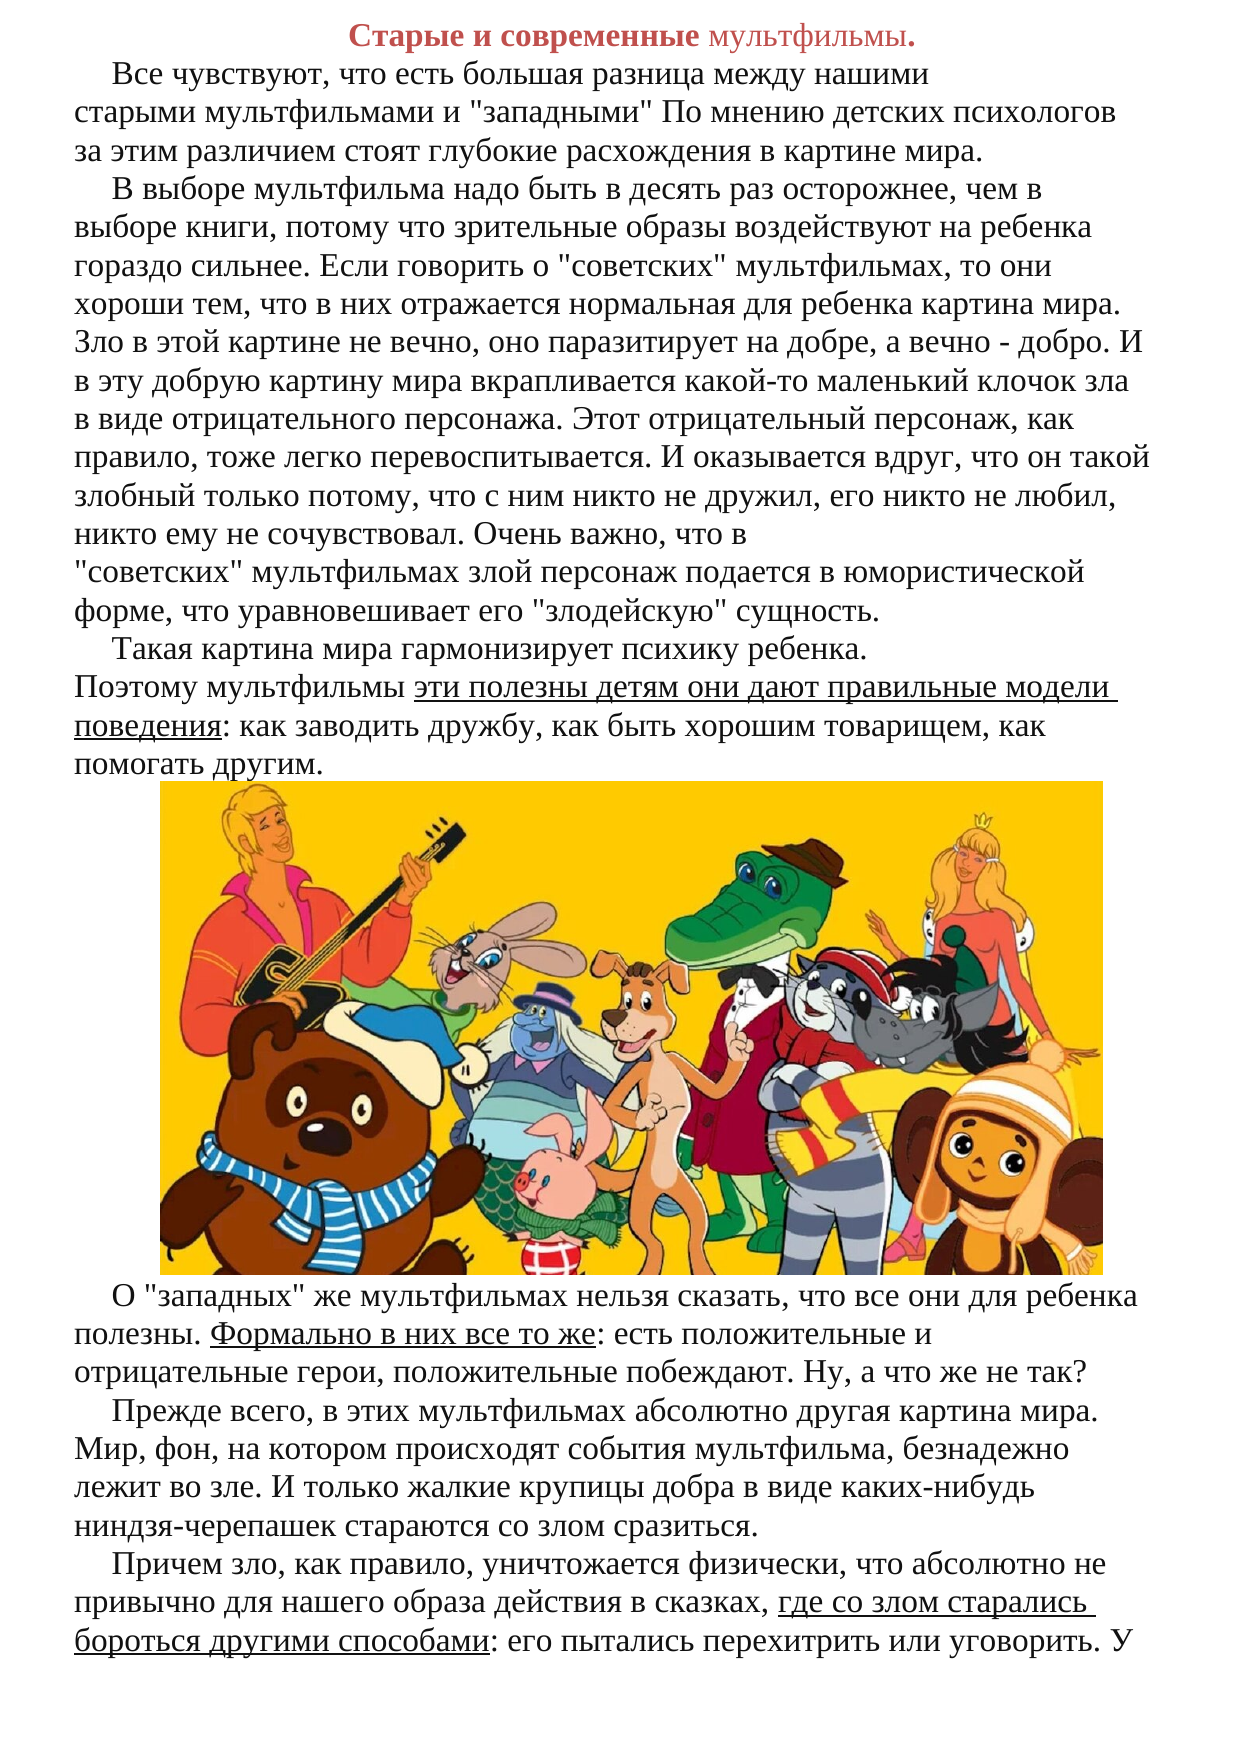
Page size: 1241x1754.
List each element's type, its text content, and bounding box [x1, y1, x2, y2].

text Прежде всего, в этих мультфильмах абсолютно другая картина мира. Мир, фон, на котором происходят события мультфильма, безнадежно лежит во зле. И только жалкие крупицы добра в виде каких-нибудь ниндзя-черепашек стараются со злом сразиться. [74, 1390, 1152, 1543]
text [74, 1543, 1152, 1658]
text О "западных" же мультфильмах нельзя сказать, что все они для ребенка полезны. Формально в них все то же: есть положительные и отрицательные герои, положительные побеждают. Ну, а что же не так? [74, 1275, 1152, 1390]
text Такая картина мира гармонизирует психику ребенка. Поэтому мультфильмы эти полезны детям они дают правильные модели поведения: как заводить дружбу, как быть хорошим товарищем, как помогать другим. [74, 628, 1152, 781]
text В выборе мультфильма надо быть в десять раз осторожнее, чем в выборе книги, потому что зрительные образы воздействуют на ребенка гораздо сильнее. Если говорить о "советских" мультфильмах, то они хороши тем, что в них отражается нормальная для ребенка картина мира. Зло в этой картине не вечно, оно паразитирует на добре, а вечно - добро. И в эту добрую картину мира вкрапливается какой-то маленький клочок зла в виде отрицательного персонажа. Этот отрицательный персонаж, как правило, тоже легко перевоспитывается. И оказывается вдруг, что он такой злобный только потому, что с ним никто не дружил, его никто не любил, никто ему не сочувствовал. Очень важно, что в "советских" мультфильмах злой персонаж подается в юмористической форме, что уравновешивает его "злодейскую" сущность. [74, 168, 1152, 628]
picture [160, 781, 1103, 1275]
text Старые и современные мультфильмы. [74, 15, 1152, 53]
text Все чувствуют, что есть большая разница между нашими старыми мультфильмами и "западными" По мнению детских психологов за этим различием стоят глубокие расхождения в картине мира. [74, 53, 1152, 168]
